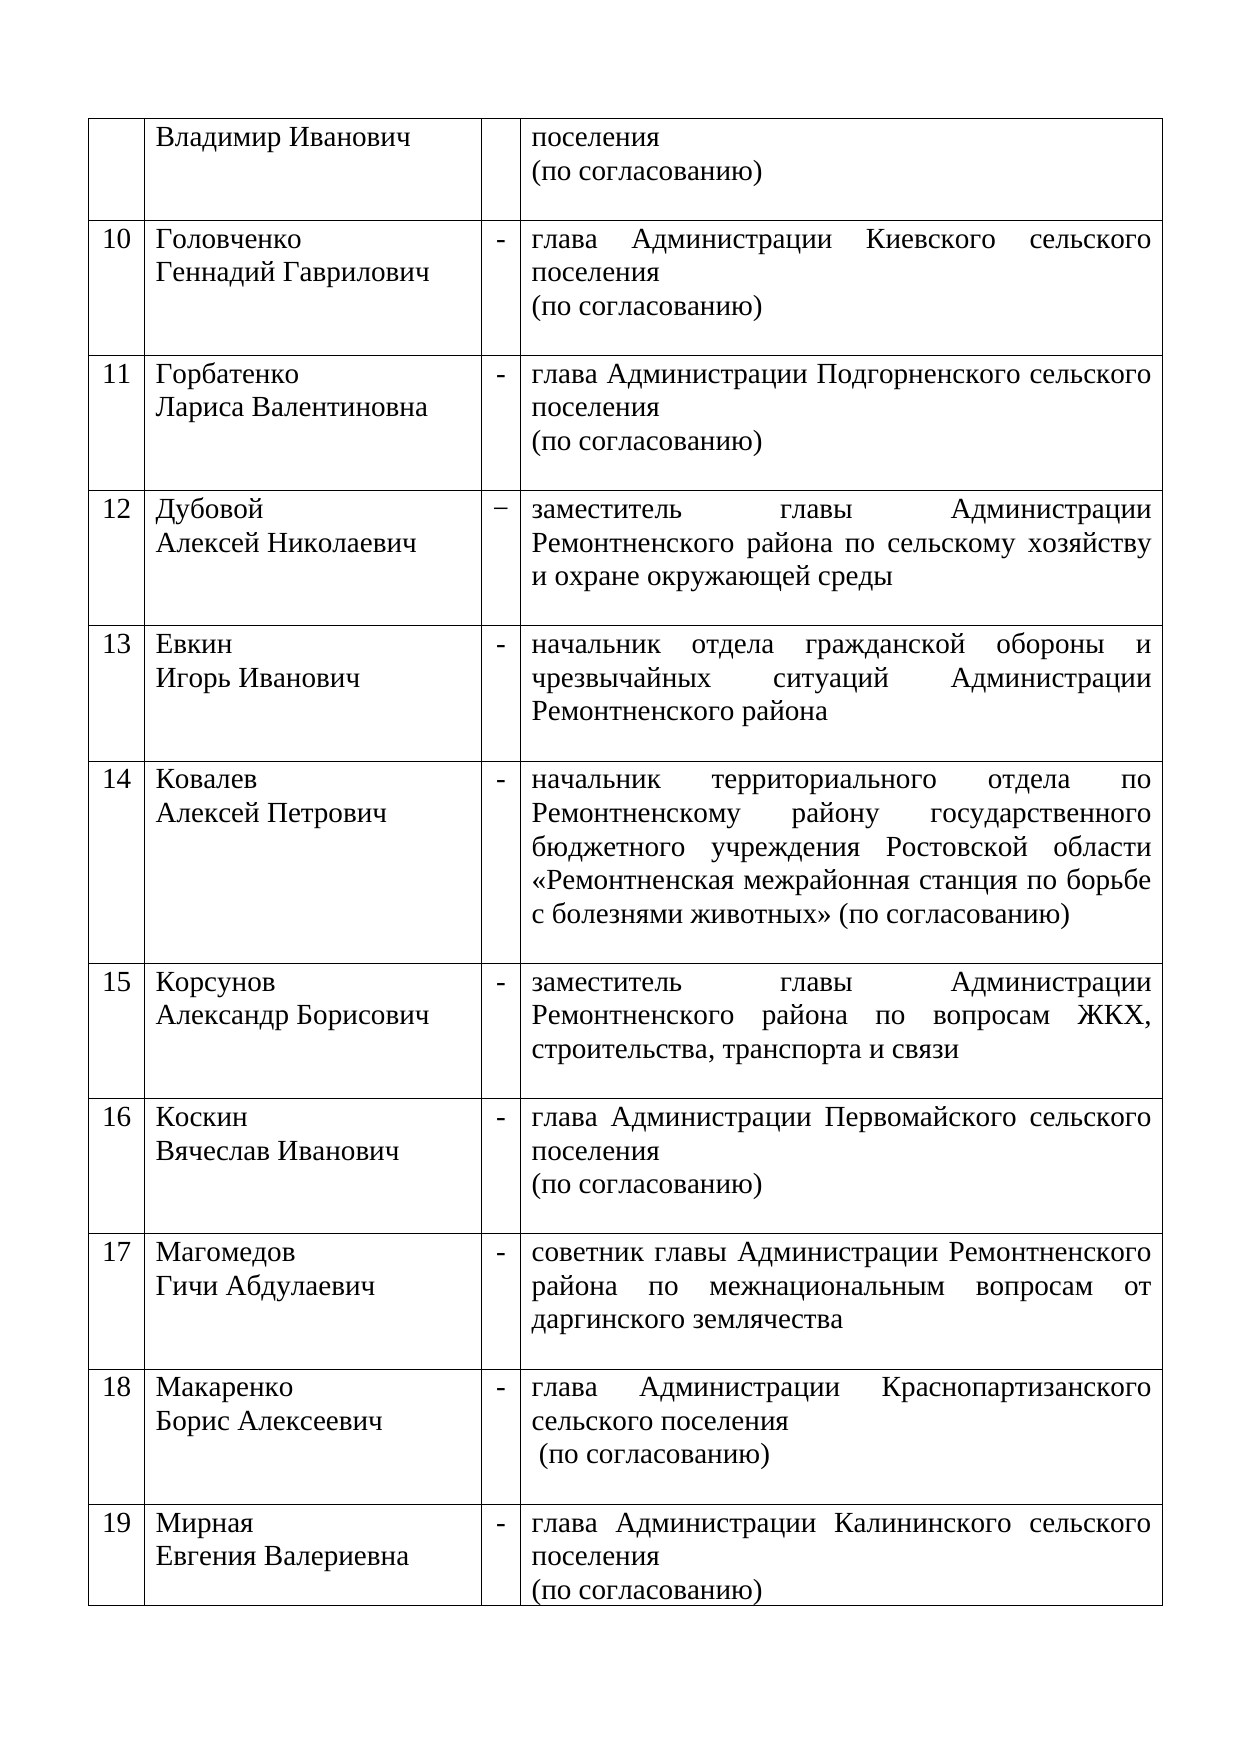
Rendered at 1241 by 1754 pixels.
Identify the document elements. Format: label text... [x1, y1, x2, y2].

table_cell Коскин Вячеслав Иванович [145, 1099, 481, 1233]
table_cell 9 [89, 119, 144, 220]
table_cell Корсунов Александр Борисович [145, 964, 481, 1098]
table_cell Макаренко Борис Алексеевич [145, 1370, 481, 1504]
table_cell 19 [89, 1505, 144, 1605]
table_cell начальник территориального отдела по Ремонтненскому району государственного бюджетного учреждения Ростовской области «Ремонтненская межрайонная станция по борьбе с болезнями животных» (по согласованию) [521, 762, 1162, 963]
table_cell заместитель главы Администрации Ремонтненского района по сельскому хозяйству и охране окружающей среды [521, 491, 1162, 625]
table_cell 15 [89, 964, 144, 1098]
table_cell - [482, 762, 520, 963]
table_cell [521, 119, 1162, 220]
table_cell 13 [89, 626, 144, 761]
table_cell - [482, 1234, 520, 1368]
table_cell Ковалев Алексей Петрович [145, 762, 481, 963]
table_cell глава Администрации Калининского сельского поселения (по согласованию) [521, 1505, 1162, 1605]
table_cell глава Администрации Краснопартизанского сельского поселения (по согласованию) [521, 1370, 1162, 1504]
table_cell глава Администрации Киевского сельского поселения (по согласованию) [521, 221, 1162, 355]
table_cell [145, 119, 481, 220]
table_cell Магомедов Гичи Абдулаевич [145, 1234, 481, 1368]
table_cell 10 [89, 221, 144, 355]
table_cell глава Администрации Подгорненского сельского поселения (по согласованию) [521, 356, 1162, 490]
table_cell начальник отдела гражданской обороны и чрезвычайных ситуаций Администрации Ремонтненского района [521, 626, 1162, 761]
table_cell - [482, 356, 520, 490]
table_cell - [482, 1370, 520, 1504]
table_cell глава Администрации Первомайского сельского поселения (по согласованию) [521, 1099, 1162, 1233]
table_cell 12 [89, 491, 144, 625]
table_cell - [482, 221, 520, 355]
table_cell Головченко Геннадий Гаврилович [145, 221, 481, 355]
table_cell 11 [89, 356, 144, 490]
table_cell - [482, 626, 520, 761]
table_cell 16 [89, 1099, 144, 1233]
table_cell − [482, 491, 520, 625]
table_cell 18 [89, 1370, 144, 1504]
table_cell - [482, 1099, 520, 1233]
table_cell советник главы Администрации Ремонтненского района по межнациональным вопросам от даргинского землячества [521, 1234, 1162, 1368]
table_cell Евкин Игорь Иванович [145, 626, 481, 761]
table_cell заместитель главы Администрации Ремонтненского района по вопросам ЖКХ, строительства, транспорта и связи [521, 964, 1162, 1098]
table_cell Дубовой Алексей Николаевич [145, 491, 481, 625]
table_cell - [482, 119, 520, 220]
table_cell 17 [89, 1234, 144, 1368]
table_cell 14 [89, 762, 144, 963]
table_cell - [482, 1505, 520, 1605]
table_cell Горбатенко Лариса Валентиновна [145, 356, 481, 490]
table_cell - [482, 964, 520, 1098]
table_cell Мирная Евгения Валериевна [145, 1505, 481, 1605]
